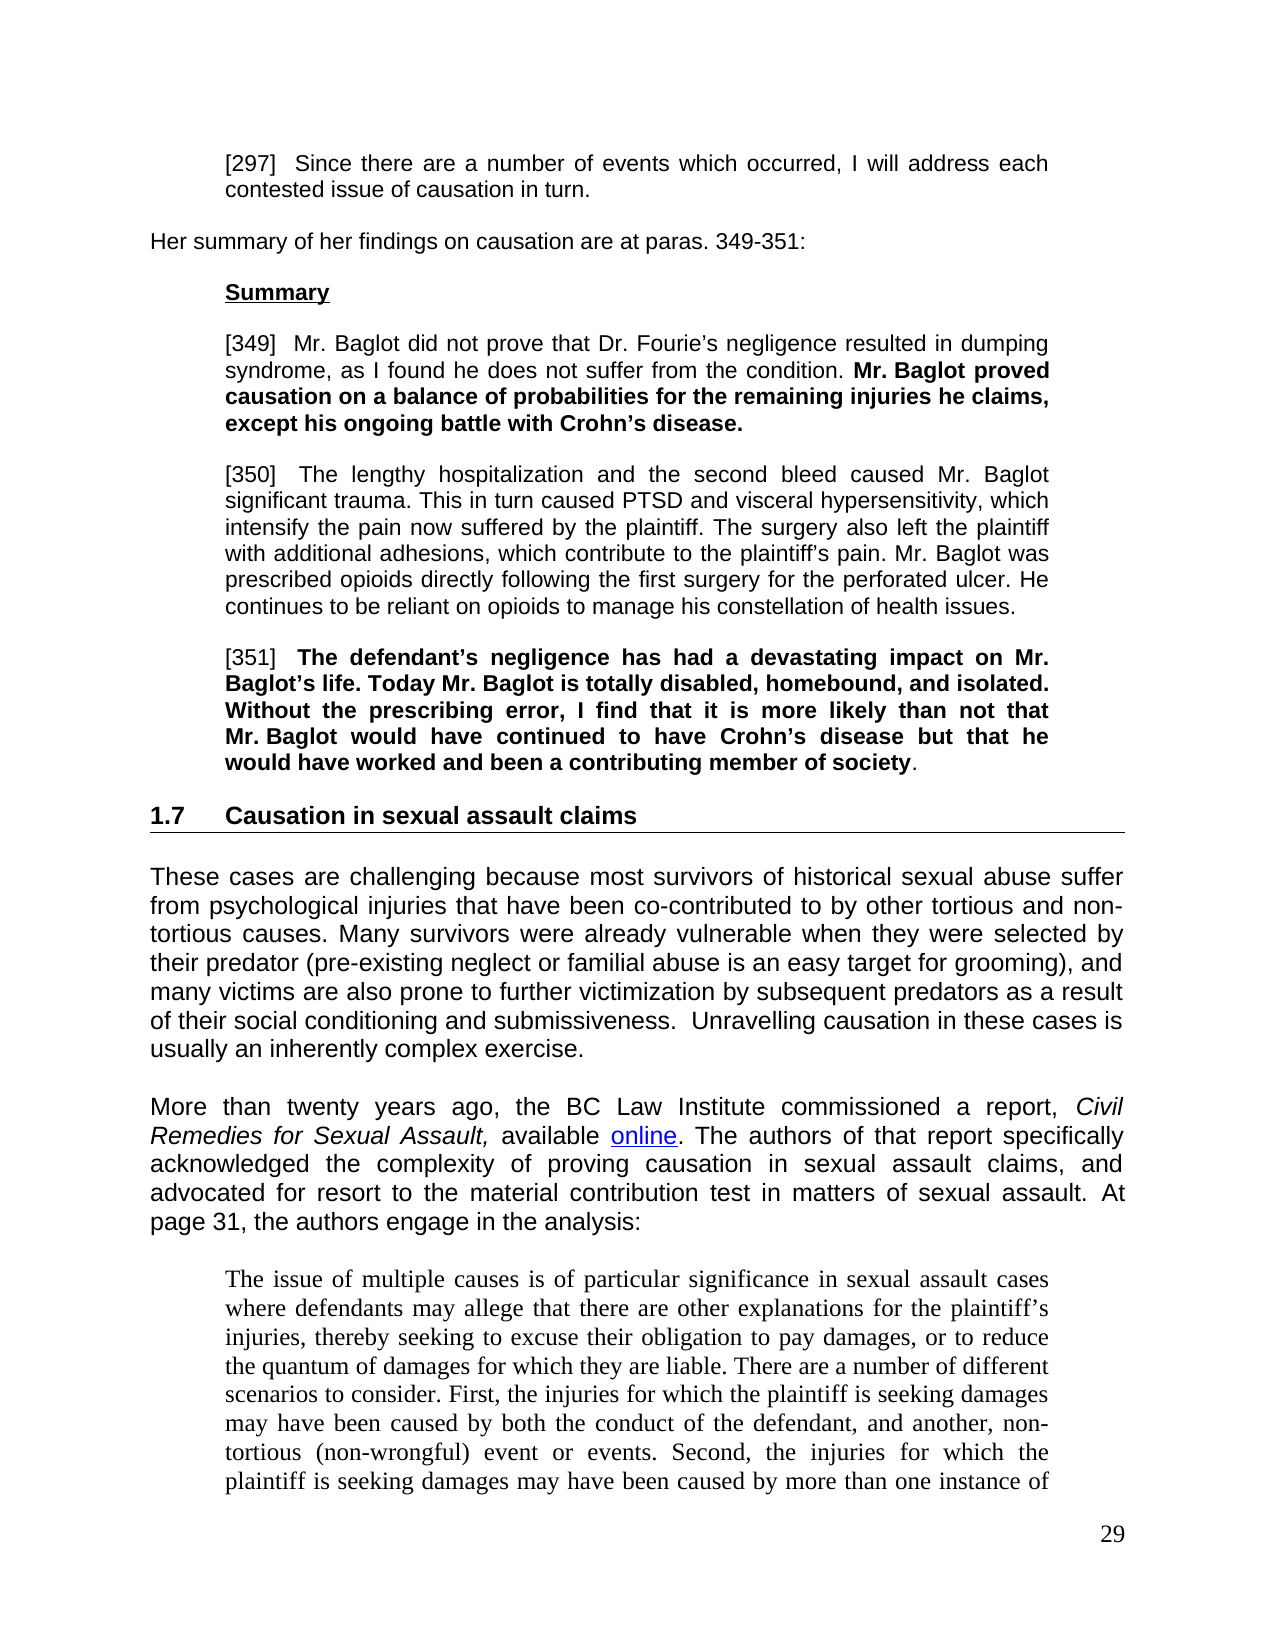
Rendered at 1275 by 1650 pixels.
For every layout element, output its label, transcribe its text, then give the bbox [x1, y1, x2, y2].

text [349] Mr. Baglot did not prove that Dr. Fourie’s negligence resulted in dumping syndrome, as I found he does not suffer from the condition. Mr. Baglot proved causation on a balance of probabilities for the remaining injuries he claims, except his ongoing battle with Crohn’s disease. [225, 330, 1050, 436]
text More than twenty years ago, the BC Law Institute commissioned a report, Civil Remedies for Sexual Assault, available online. The authors of that report specifically acknowledged the complexity of proving causation in sexual assault claims, and advocated for resort to the material contribution test in matters of sexual assault. At page 31, the authors engage in the analysis: [150, 1092, 1125, 1236]
text Her summary of her findings on causation are at paras. 349-351: [150, 228, 1050, 254]
list Causation in sexual assault claims [150, 801, 1125, 832]
subtitle Summary [225, 279, 1050, 305]
text [350] The lengthy hospitalization and the second bleed caused Mr. Baglot significant trauma. This in turn caused PTSD and visceral hypersensitivity, which intensify the pain now suffered by the plaintiff. The surgery also left the plaintiff with additional adhesions, which contribute to the plaintiff’s pain. Mr. Baglot was prescribed opioids directly following the first surgery for the perforated ulcer. He continues to be reliant on opioids to manage his constellation of health issues. [225, 461, 1050, 619]
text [225, 1264, 1050, 1494]
text [297] Since there are a number of events which occurred, I will address each contested issue of causation in turn. [225, 150, 1050, 203]
text [351] The defendant’s negligence has had a devastating impact on Mr. Baglot’s life. Today Mr. Baglot is totally disabled, homebound, and isolated. Without the prescribing error, I find that it is more likely than not that Mr. Baglot would have continued to have Crohn’s disease but that he would have worked and been a contributing member of society. [225, 644, 1050, 776]
text These cases are challenging because most survivors of historical sexual abuse suffer from psychological injuries that have been co-contributed to by other tortious and non-tortious causes. Many survivors were already vulnerable when they were selected by their predator (pre-existing neglect or familial abuse is an easy target for grooming), and many victims are also prone to further victimization by subsequent predators as a result of their social conditioning and submissiveness. Unravelling causation in these cases is usually an inherently complex exercise. [150, 862, 1125, 1063]
